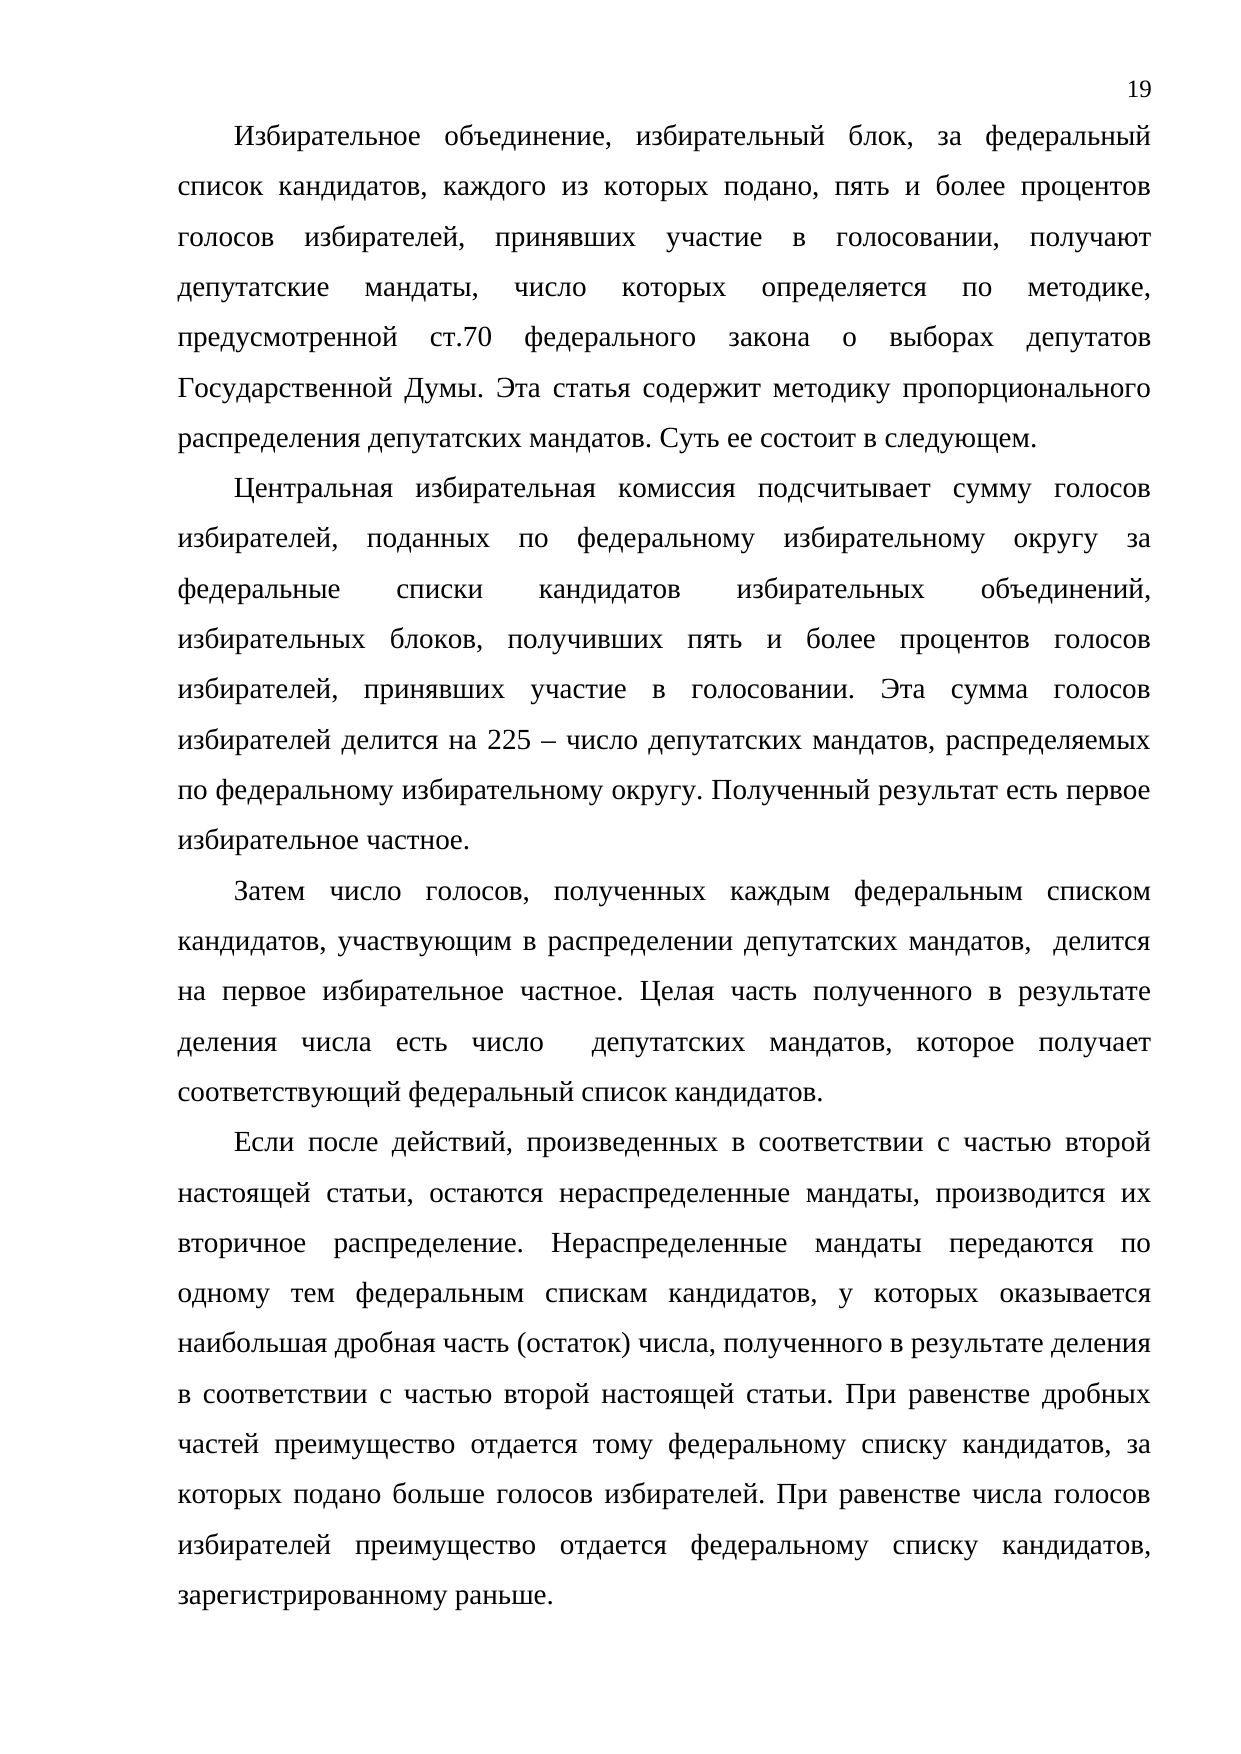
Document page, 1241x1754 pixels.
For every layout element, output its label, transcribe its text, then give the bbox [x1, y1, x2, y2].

text Затем число голосов, полученных каждым федеральным списком кандидатов, участвующим в распределении депутатских мандатов, делится на первое избирательное частное. Целая часть полученного в результате деления числа есть число депутатских мандатов, которое получает соответствующий федеральный список кандидатов. [177, 873, 1152, 1108]
text Центральная избирательная комиссия подсчитывает сумму голосов избирателей, поданных по федеральному избирательному округу за федеральные списки кандидатов избирательных объединений, избирательных блоков, получивших пять и более процентов голосов избирателей, принявших участие в голосовании. Эта сумма голосов избирателей делится на 225 – число депутатских мандатов, распределяемых по федеральному избирательному округу. Полученный результат есть первое избирательное частное. [177, 470, 1152, 856]
text Если после действий, произведенных в соответствии с частью второй настоящей статьи, остаются нераспределенные мандаты, производится их вторичное распределение. Нераспределенные мандаты передаются по одному тем федеральным спискам кандидатов, у которых оказывается наибольшая дробная часть (остаток) числа, полученного в результате деления в соответствии с частью второй настоящей статьи. При равенстве дробных частей преимущество отдается тому федеральному списку кандидатов, за которых подано больше голосов избирателей. При равенстве числа голосов избирателей преимущество отдается федеральному списку кандидатов, зарегистрированному раньше. [177, 1124, 1152, 1611]
text Избирательное объединение, избирательный блок, за федеральный список кандидатов, каждого из которых подано, пять и более процентов голосов избирателей, принявших участие в голосовании, получают депутатские мандаты, число которых определяется по методике, предусмотренной ст.70 федерального закона о выборах депутатов Государственной Думы. Эта статья содержит методику пропорционального распределения депутатских мандатов. Суть ее состоит в следующем. [177, 118, 1152, 453]
